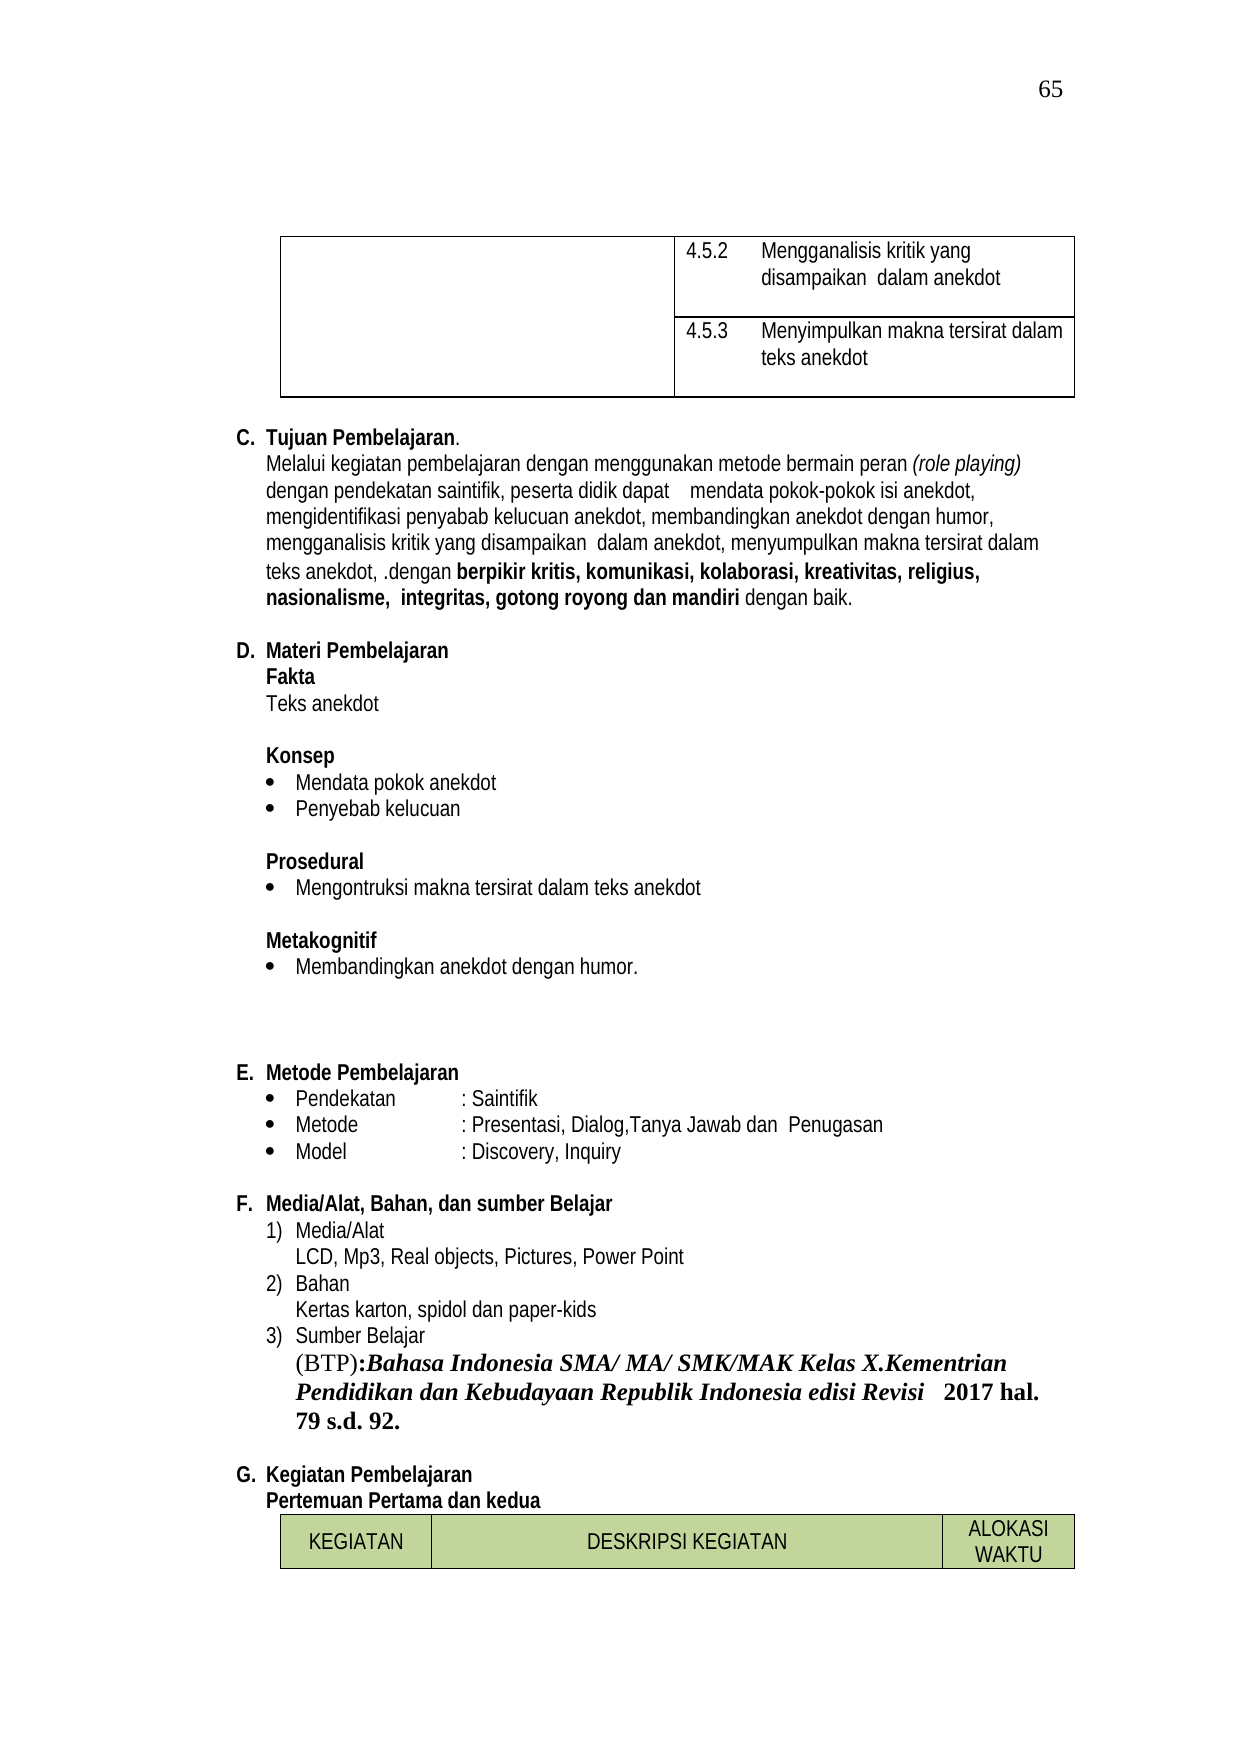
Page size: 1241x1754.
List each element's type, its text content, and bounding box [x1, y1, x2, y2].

list Bahan [266, 1269, 1063, 1296]
list Fakta [266, 663, 1063, 690]
list Penyebab kelucuan [266, 795, 1063, 821]
list LCD, Mp3, Real objects, Pictures, Power Point [295, 1243, 1063, 1269]
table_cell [281, 237, 674, 396]
table_cell Mengganalisis kritik yang disampaikan dalam anekdot [675, 237, 1074, 316]
table_header DESKRIPSI KEGIATAN [432, 1515, 942, 1568]
list Media/Alat [266, 1217, 1063, 1243]
list Mengontruksi makna tersirat dalam teks anekdot [266, 874, 1063, 901]
table_header KEGIATAN [281, 1515, 431, 1568]
list (BTP):Bahasa Indonesia SMA/ MA/ SMK/MAK Kelas X.Kementrian Pendidikan dan Kebudayaan Republik Indonesia edisi Revisi 2017 hal. 79 s.d. 92. [295, 1348, 1063, 1435]
list Kegiatan Pembelajaran [236, 1461, 1063, 1487]
table_header ALOKASI WAKTU [943, 1515, 1074, 1568]
list Model : Discovery, Inquiry [266, 1138, 1063, 1164]
list Prosedural [266, 848, 1063, 874]
list Media/Alat, Bahan, dan sumber Belajar [236, 1190, 1063, 1217]
table_cell Menyimpulkan makna tersirat dalam teks anekdot [675, 318, 1074, 396]
list Konsep [266, 742, 1063, 769]
list Metode : Presentasi, Dialog,Tanya Jawab dan Penugasan [266, 1111, 1063, 1138]
list Materi Pembelajaran [236, 637, 1063, 663]
list Teks anekdot [266, 690, 1063, 716]
list Sumber Belajar [266, 1322, 1063, 1348]
list Membandingkan anekdot dengan humor. [266, 953, 1063, 979]
list Tujuan Pembelajaran. [236, 424, 1063, 450]
list Metode Pembelajaran [236, 1059, 1063, 1085]
list Pendekatan : Saintifik [266, 1085, 1063, 1111]
list Metakognitif [266, 927, 1063, 953]
list Melalui kegiatan pembelajaran dengan menggunakan metode bermain peran (role playing) dengan pendekatan saintifik, peserta didik dapat mendata pokok-pokok isi anekdot, mengidentifikasi penyabab kelucuan anekdot, membandingkan anekdot dengan humor, mengganalisis kritik yang disampaikan dalam anekdot, menyumpulkan makna tersirat dalam teks anekdot, .dengan berpikir kritis, komunikasi, kolaborasi, kreativitas, religius, nasionalisme, integritas, gotong royong dan mandiri dengan baik. [266, 450, 1063, 611]
list Kertas karton, spidol dan paper-kids [295, 1296, 1063, 1322]
list Pertemuan Pertama dan kedua [236, 1487, 1063, 1514]
list Mendata pokok anekdot [266, 769, 1063, 795]
